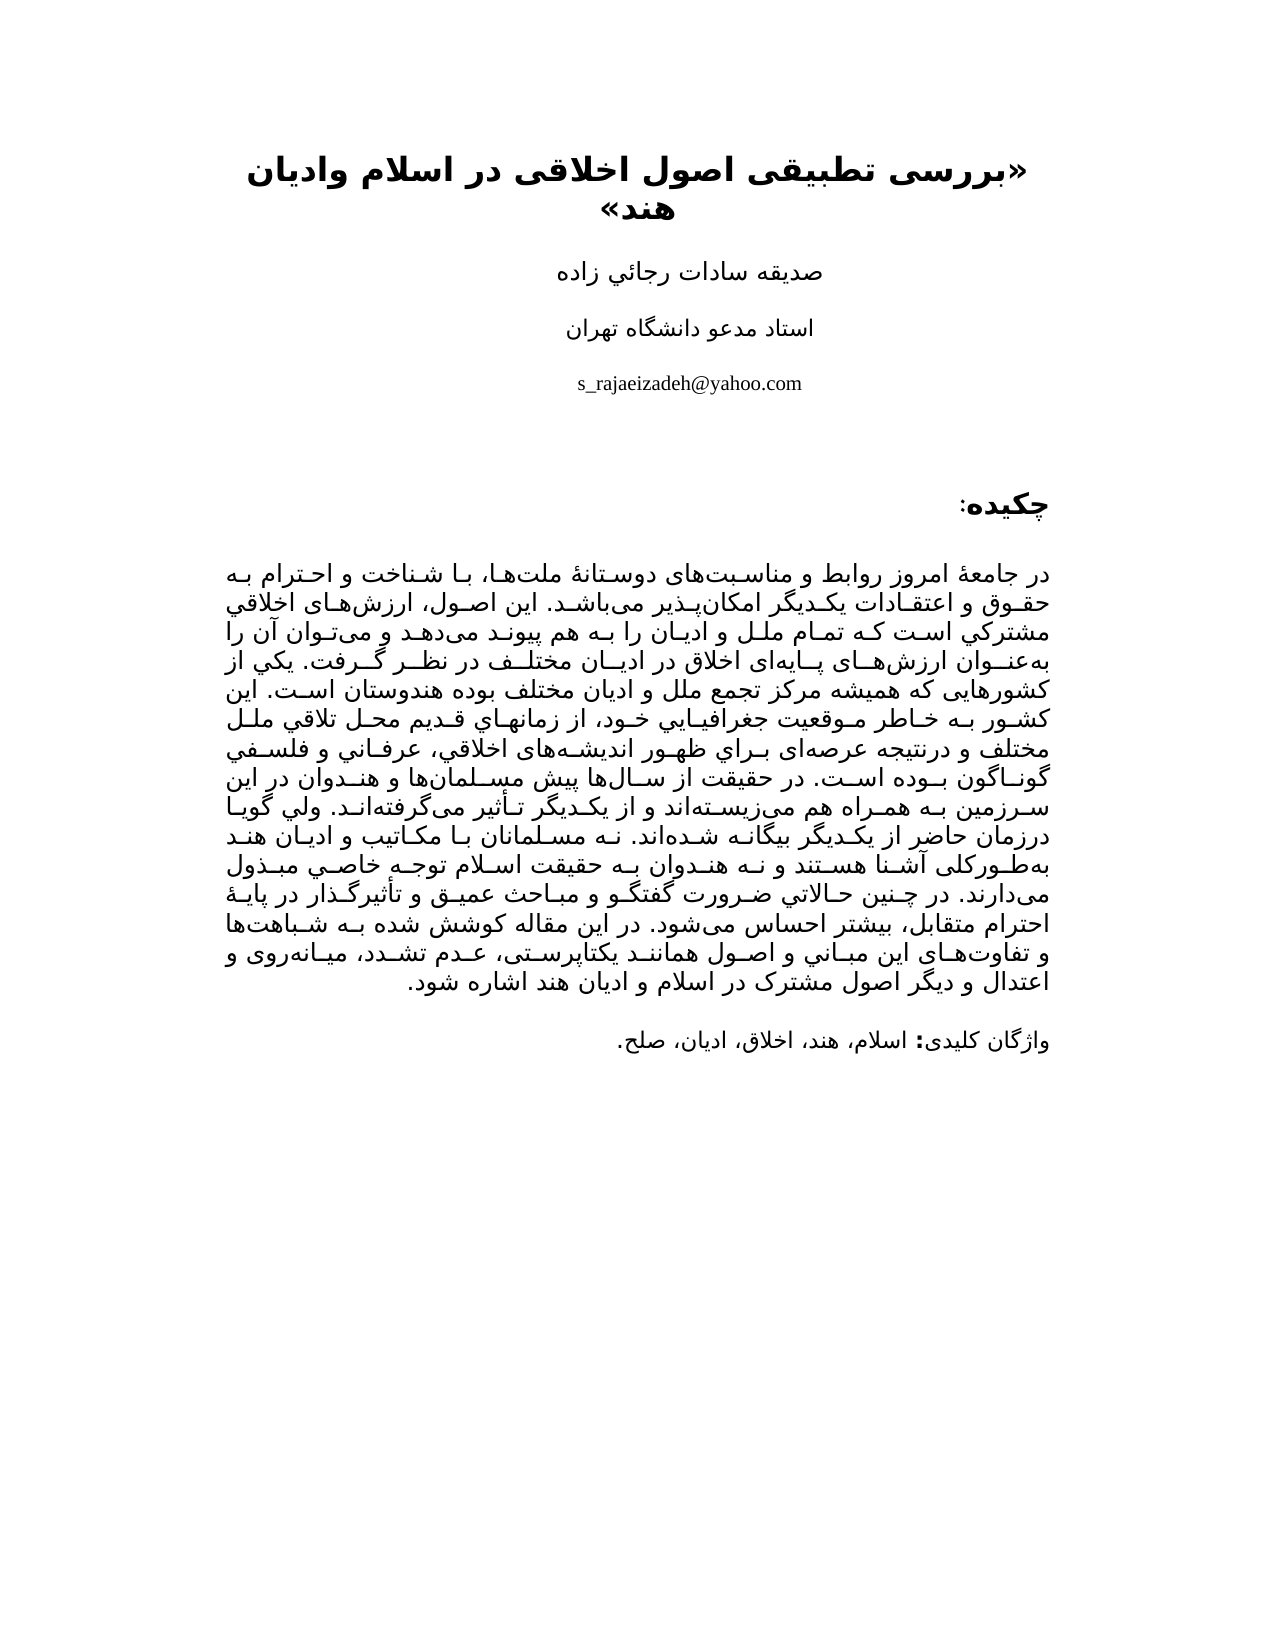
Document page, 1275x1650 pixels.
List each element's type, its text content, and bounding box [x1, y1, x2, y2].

text استاد مدعو دانشگاه تهران [225, 315, 1155, 342]
text s_rajaeizadeh@yahoo.com [225, 371, 1155, 395]
text «بررسی تطبیقی اصول اخلاقی در اسلام واديان هند» [225, 150, 1050, 228]
text در جامعۀ امروز روابط و مناسبت‌های دوستانۀ ملت‌ها، با شناخت و احترام به حقوق و اعتقادات يكديگر امکان‌پذیر می‌باشد. اين اصول، ارزش‌های اخلاقي مشتركي است كه تمام ملل و اديان را به هم پيوند می‌دهد و می‌توان آن را به‌عنوان ارزش‌های پایه‌ای اخلاق در اديان مختلف در نظر گرفت. يكي از کشورهایی كه هميشه مرکز تجمع ملل و اديان مختلف بوده هندوستان است. اين كشور به خاطر موقعيت جغرافيايي خود، از زمانهاي قديم محل تلاقي ملل مختلف و درنتیجه عرصه‌ای براي ظهور اندیشه‌های اخلاقي، عرفاني و فلسفي گوناگون بوده است. در حقیقت از سال‌ها پيش مسلمان‌ها و هندوان در اين سرزمين به همراه هم می‌زیسته‌اند و از يكديگر تأثير می‌گرفته‌اند. ولي گويا درزمان حاضر از يكديگر بيگانه شده‌اند. نه مسلمانان با مكاتيب و اديان هند به‌طورکلی آشنا هستند و نه هندوان به حقيقت اسلام توجه خاصي مبذول می‌دارند. در چنین حالاتي ضرورت گفتگو و مباحث عميق و تأثیرگذار در پايۀ احترام متقابل، بيشتر احساس می‌شود. در این مقاله كوشش شده به شباهت‌ها و تفاوت‌های اين مباني و اصول همانند یکتاپرستی، عدم تشدد، میانه‌روی و اعتدال و دیگر اصول مشترک در اسلام و اديان هند اشاره شود. [225, 559, 1050, 996]
text صديقه سادات رجائي زاده [225, 257, 1155, 286]
text چکیده: [225, 482, 1050, 529]
text واژگان کلیدی: اسلام، هند، اخلاق، ادیان، صلح. [225, 1025, 1050, 1054]
